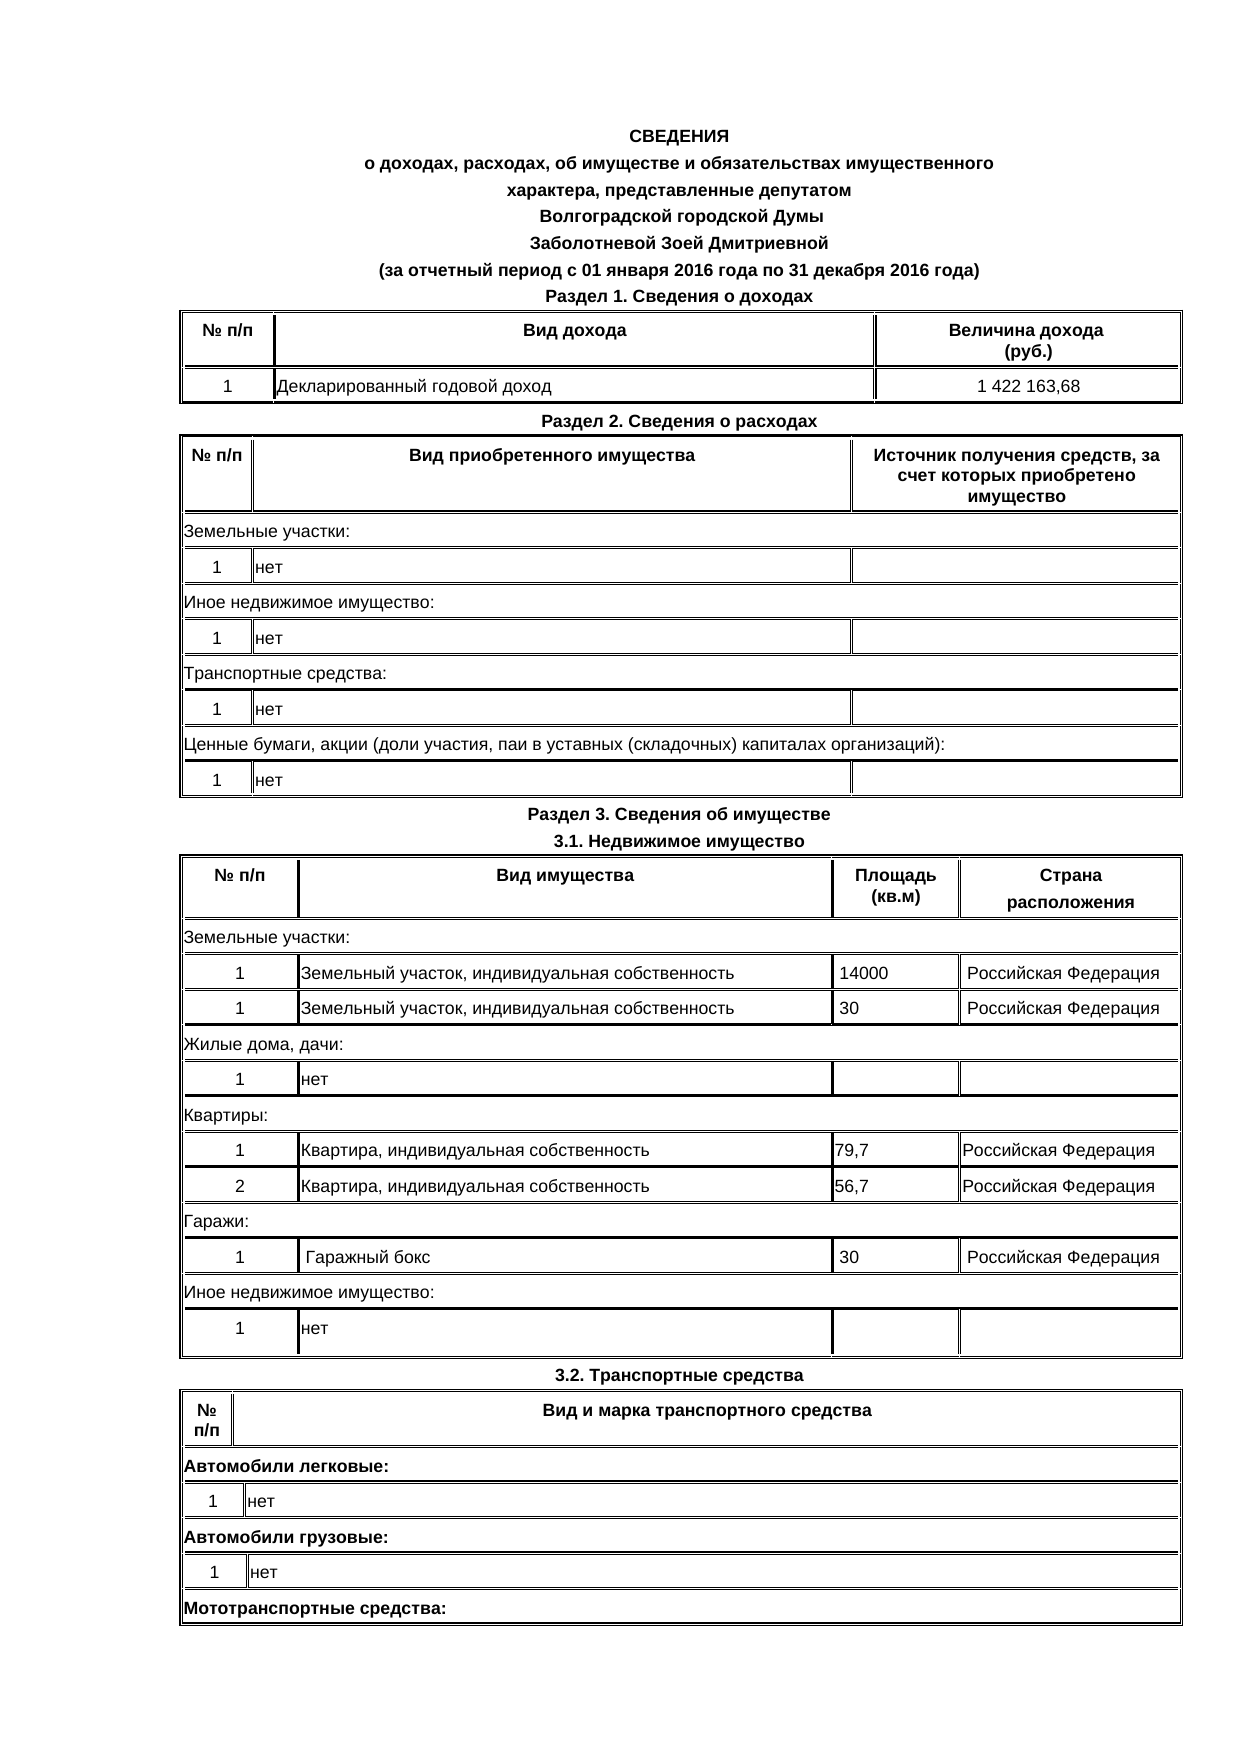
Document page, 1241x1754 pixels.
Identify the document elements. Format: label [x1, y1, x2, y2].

table_header [177, 118, 1181, 1627]
